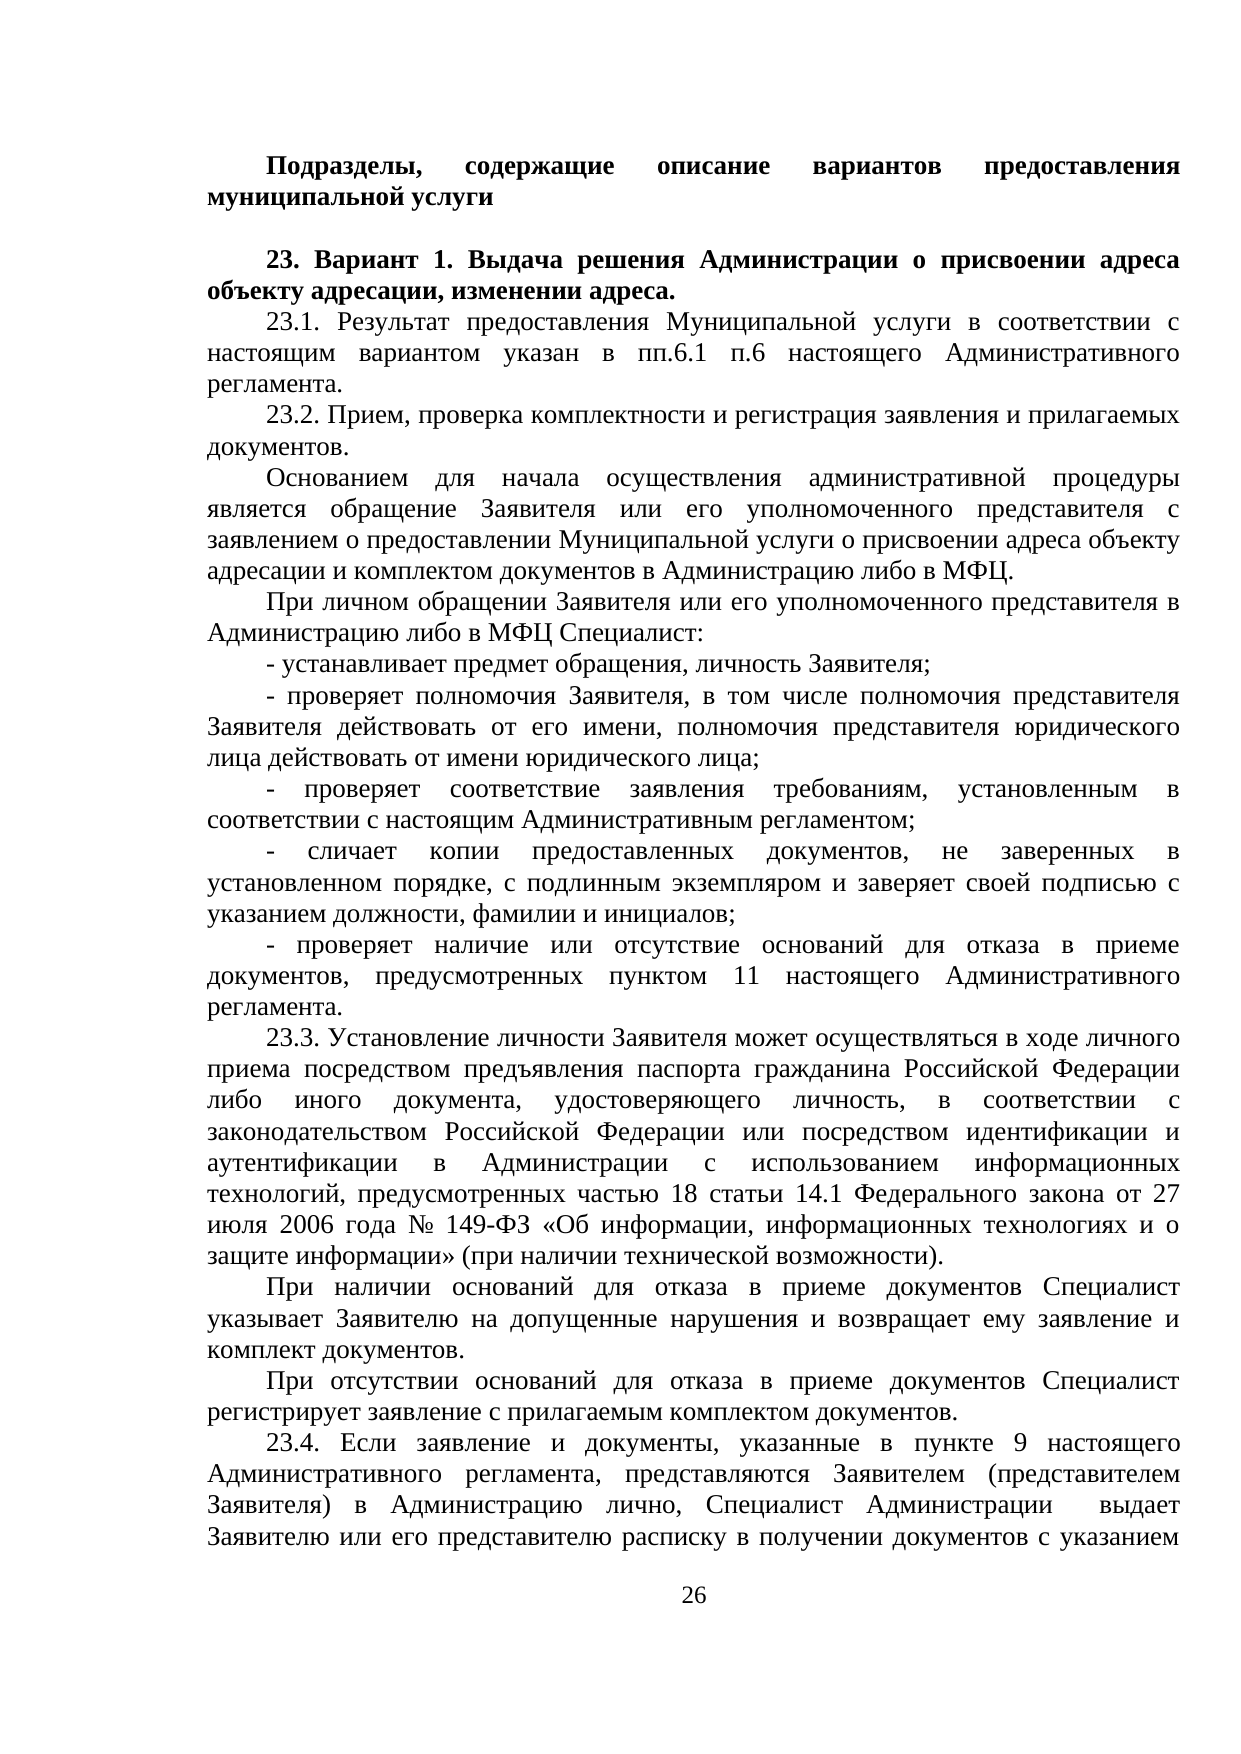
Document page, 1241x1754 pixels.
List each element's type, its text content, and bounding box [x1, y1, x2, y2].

text - проверяет соответствие заявления требованиям, установленным в соответствии с настоящим Административным регламентом; [207, 772, 1181, 834]
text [207, 1426, 1181, 1551]
text - проверяет полномочия Заявителя, в том числе полномочия представителя Заявителя действовать от его имени, полномочия представителя юридического лица действовать от имени юридического лица; [207, 679, 1181, 772]
text - устанавливает предмет обращения, личность Заявителя; [207, 648, 1181, 679]
text 23.2. Прием, проверка комплектности и регистрация заявления и прилагаемых документов. [207, 398, 1181, 461]
text Основанием для начала осуществления административной процедуры является обращение Заявителя или его уполномоченного представителя с заявлением о предоставлении Муниципальной услуги о присвоении адреса объекту адресации и комплектом документов в Администрацию либо в МФЦ. [207, 461, 1181, 585]
text 23. Вариант 1. Выдача решения Администрации о присвоении адреса объекту адресации, изменении адреса. [207, 243, 1181, 305]
text При личном обращении Заявителя или его уполномоченного представителя в Администрацию либо в МФЦ Специалист: [207, 585, 1181, 648]
text 23.3. Установление личности Заявителя может осуществляться в ходе личного приема посредством предъявления паспорта гражданина Российской Федерации либо иного документа, удостоверяющего личность, в соответствии с законодательством Российской Федерации или посредством идентификации и аутентификации в Администрации с использованием информационных технологий, предусмотренных частью 18 статьи 14.1 Федерального закона от 27 июля 2006 года № 149-ФЗ «Об информации, информационных технологиях и о защите информации» (при наличии технической возможности). [207, 1021, 1181, 1271]
text При отсутствии оснований для отказа в приеме документов Специалист регистрирует заявление с прилагаемым комплектом документов. [207, 1364, 1181, 1426]
text При наличии оснований для отказа в приеме документов Специалист указывает Заявителю на допущенные нарушения и возвращает ему заявление и комплект документов. [207, 1271, 1181, 1364]
text 23.1. Результат предоставления Муниципальной услуги в соответствии с настоящим вариантом указан в пп.6.1 п.6 настоящего Административного регламента. [207, 305, 1181, 398]
text - проверяет наличие или отсутствие оснований для отказа в приеме документов, предусмотренных пунктом 11 настоящего Административного регламента. [207, 928, 1181, 1021]
text Подразделы, содержащие описание вариантов предоставления муниципальной услуги [207, 149, 1181, 212]
text - сличает копии предоставленных документов, не заверенных в установленном порядке, с подлинным экземпляром и заверяет своей подписью с указанием должности, фамилии и инициалов; [207, 834, 1181, 928]
